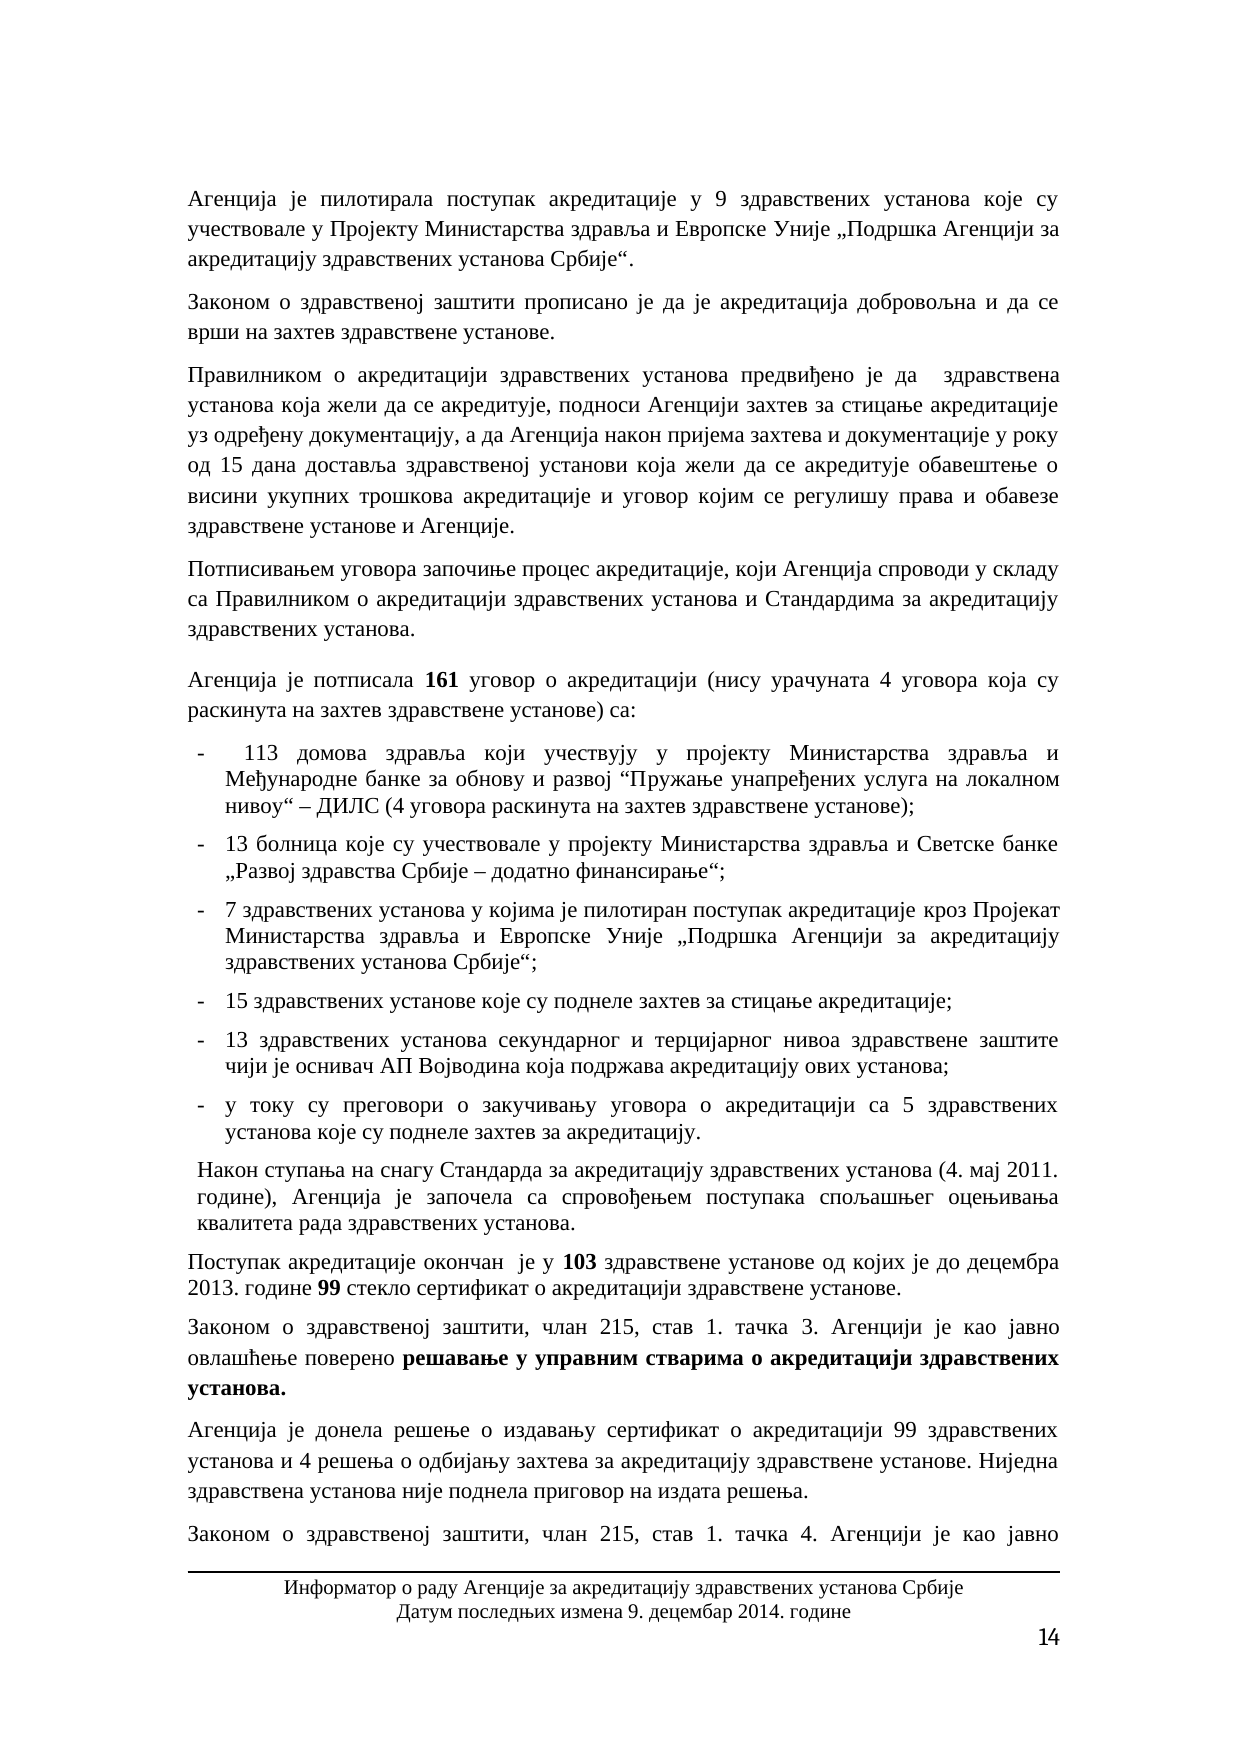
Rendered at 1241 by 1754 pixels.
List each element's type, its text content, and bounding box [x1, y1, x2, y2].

list 13 здравствених установа секундарног и терцијарног нивоа здравствене заштите чији је оснивач АП Војводина која подржава акредитацију ових установа; [197, 1026, 1060, 1079]
list у току су преговори о закучивању уговора о акредитацији са 5 здравствених установа које су поднеле захтев за акредитацију. [197, 1091, 1060, 1144]
text Агенција је донела решење о издавању сертификат о акредитацији 99 здравствених установа и 4 решења о одбијању захтева за акредитацију здравствене установе. Ниједна здравствена установа није поднела приговор на издата решења. [187, 1416, 1060, 1503]
text Поступак акредитације окончан је у 103 здравствене установе од којих је до децембра 2013. године 99 стекло сертификат о акредитацији здравствене установе. [187, 1248, 1060, 1301]
text Агенција је пилотирала поступак акредитације у 9 здравствених установа које су учествовале у Пројекту Министарства здравља и Европске Уније „Подршка Агенцији за акредитацију здравствених установа Србије“. [187, 185, 1060, 272]
list 15 здравствених установе које су поднеле захтев за стицање акредитације; [197, 987, 1060, 1014]
text Након ступања на снагу Стандарда за акредитацију здравствених установа (4. мај 2011. године), Агенција је започела са спровођењем поступака спољашњег оцењивања квалитета рада здравствених установа. [197, 1157, 1060, 1236]
list 113 домова здравља који учествују у пројекту Министарства здравља и Међународне банке за обнову и развој “Пружање унапређених услуга на локалном нивоу“ – ДИЛС (4 уговора раскинута на захтев здравствене установе); [197, 739, 1060, 818]
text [187, 1519, 1060, 1546]
text Законом о здравственој заштити, члан 215, став 1. тачка 3. Агенцији је као јавно овлашћење поверено решавање у управним стварима о акредитацији здравствених установа. [187, 1313, 1060, 1400]
text Законом о здравственој заштити прописано је да је акредитација добровољна и да се врши на захтев здравствене установе. [187, 288, 1060, 344]
text Агенција је потписала 161 уговор о акредитацији (нису урачуната 4 уговора која су раскинута на захтев здравствене установе) са: [187, 666, 1060, 723]
text Потписивањем уговора започиње процес акредитације, који Агенција спроводи у складу са Правилником о акредитацији здравствених установа и Стандардима за акредитацију здравствених установа. [187, 554, 1060, 641]
text Правилником о акредитацији здравствених установа предвиђено је да здравствена установа која жели да се акредитује, подноси Агенцији захтев за стицање акредитације уз одређену документацију, а да Агенција након пријема захтева и документације у року од 15 дана доставља здравственој установи која жели да се акредитује обавештење о висини укупних трошкова акредитације и уговор којим се регулишу права и обавезе здравствене установе и Агенције. [187, 361, 1060, 538]
list 13 болница које су учествовале у пројекту Министарства здравља и Светске банке „Развој здравства Србије – додатно финансирање“; [197, 831, 1060, 883]
list 7 здравствених установа у којима је пилотиран поступак акредитације кроз Пројекат Министарства здравља и Европске Уније „Подршка Агенцији за акредитацију здравствених установа Србије“; [197, 896, 1060, 975]
